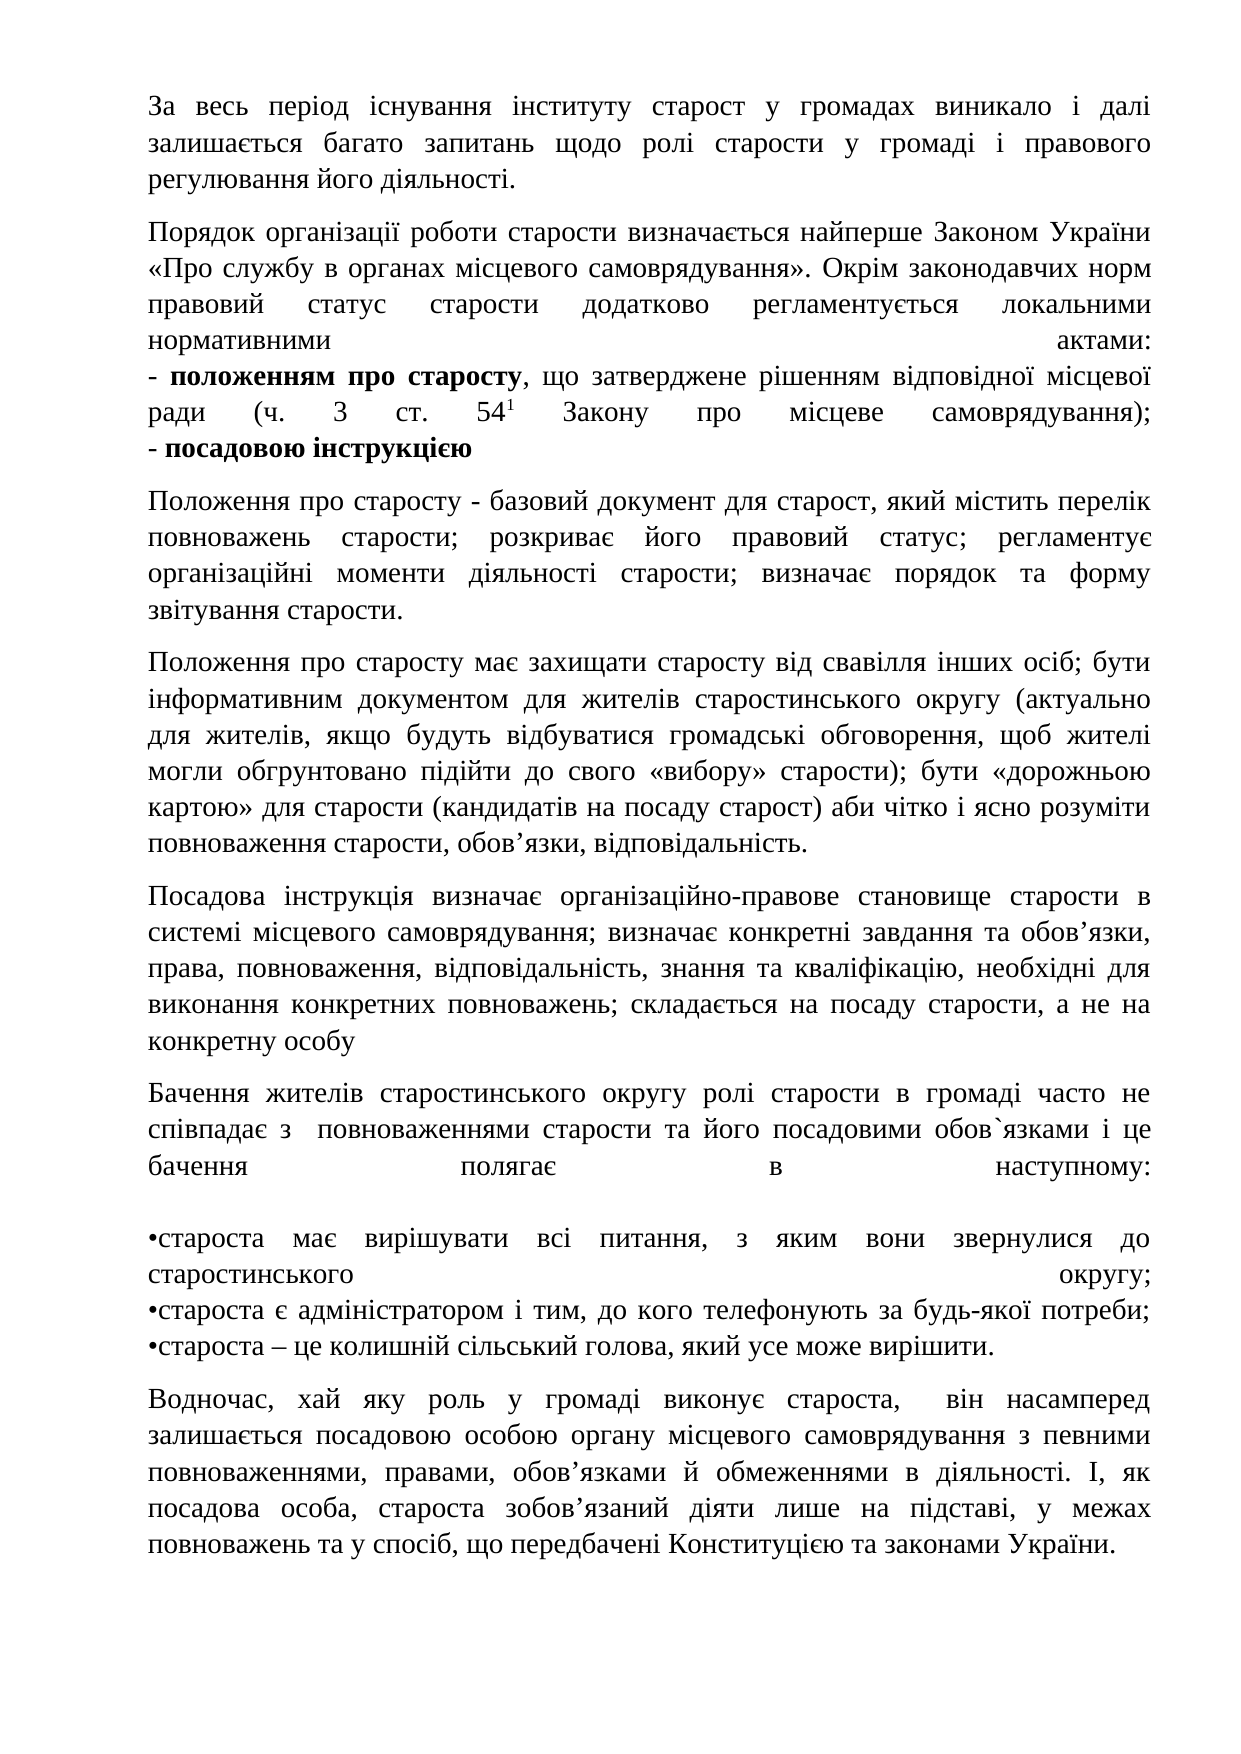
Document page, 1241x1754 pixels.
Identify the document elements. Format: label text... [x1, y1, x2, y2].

text Положення про старосту має захищати старосту від свавілля інших осіб; бути інформативним документом для жителів старостинського округу (актуально для жителів, якщо будуть відбуватися громадські обговорення, щоб жителі могли обгрунтовано підійти до свого «вибору» старости); бути «дорожньою картою» для старости (кандидатів на посаду старост) аби чітко і ясно розуміти повноваження старости, обов’язки, відповідальність. [148, 644, 1152, 859]
text За весь період існування інституту старост у громадах виникало і далі залишається багато запитань щодо ролі старости у громаді і правового регулювання його діяльності. [148, 88, 1152, 194]
text Водночас, хай яку роль у громаді виконує староста, він насамперед залишається посадовою особою органу місцевого самоврядування з певними повноваженнями, правами, обовʼязками й обмеженнями в діяльності. І, як посадова особа, староста зобовʼязаний діяти лише на підставі, у межах повноважень та у спосіб, що передбачені Конституцією та законами України. [148, 1381, 1152, 1559]
text Посадова інструкція визначає організаційно-правове становище старости в системі місцевого самоврядування; визначає конкретні завдання та обов’язки, права, повноваження, відповідальність, знання та кваліфікацію, необхідні для виконання конкретних повноважень; складається на посаду старости, а не на конкретну особу [148, 878, 1152, 1056]
text Бачення жителів старостинського округу ролі старости в громаді часто не співпадає з повноваженнями старости та його посадовими обов`язками і це бачення полягає в наступному: •староста має вирішувати всі питання, з яким вони звернулися до старостинського округу; •староста є адміністратором і тим, до кого телефонують за будь-якої потреби; •староста – це колишній сільський голова, який усе може вирішити. [148, 1076, 1152, 1362]
text Положення про старосту - базовий документ для старост, який містить перелік повноважень старости; розкриває його правовий статус; регламентує організаційні моменти діяльності старости; визначає порядок та форму звітування старости. [148, 483, 1152, 625]
text Порядок організації роботи старости визначається найперше Законом України «Про службу в органах місцевого самоврядування». Окрім законодавчих норм правовий статус старости додатково регламентується локальними нормативними актами: - положенням про старосту, що затверджене рішенням відповідної місцевої ради (ч. 3 ст. 541 Закону про місцеве самоврядування); - посадовою інструкцією [148, 247, 1152, 464]
